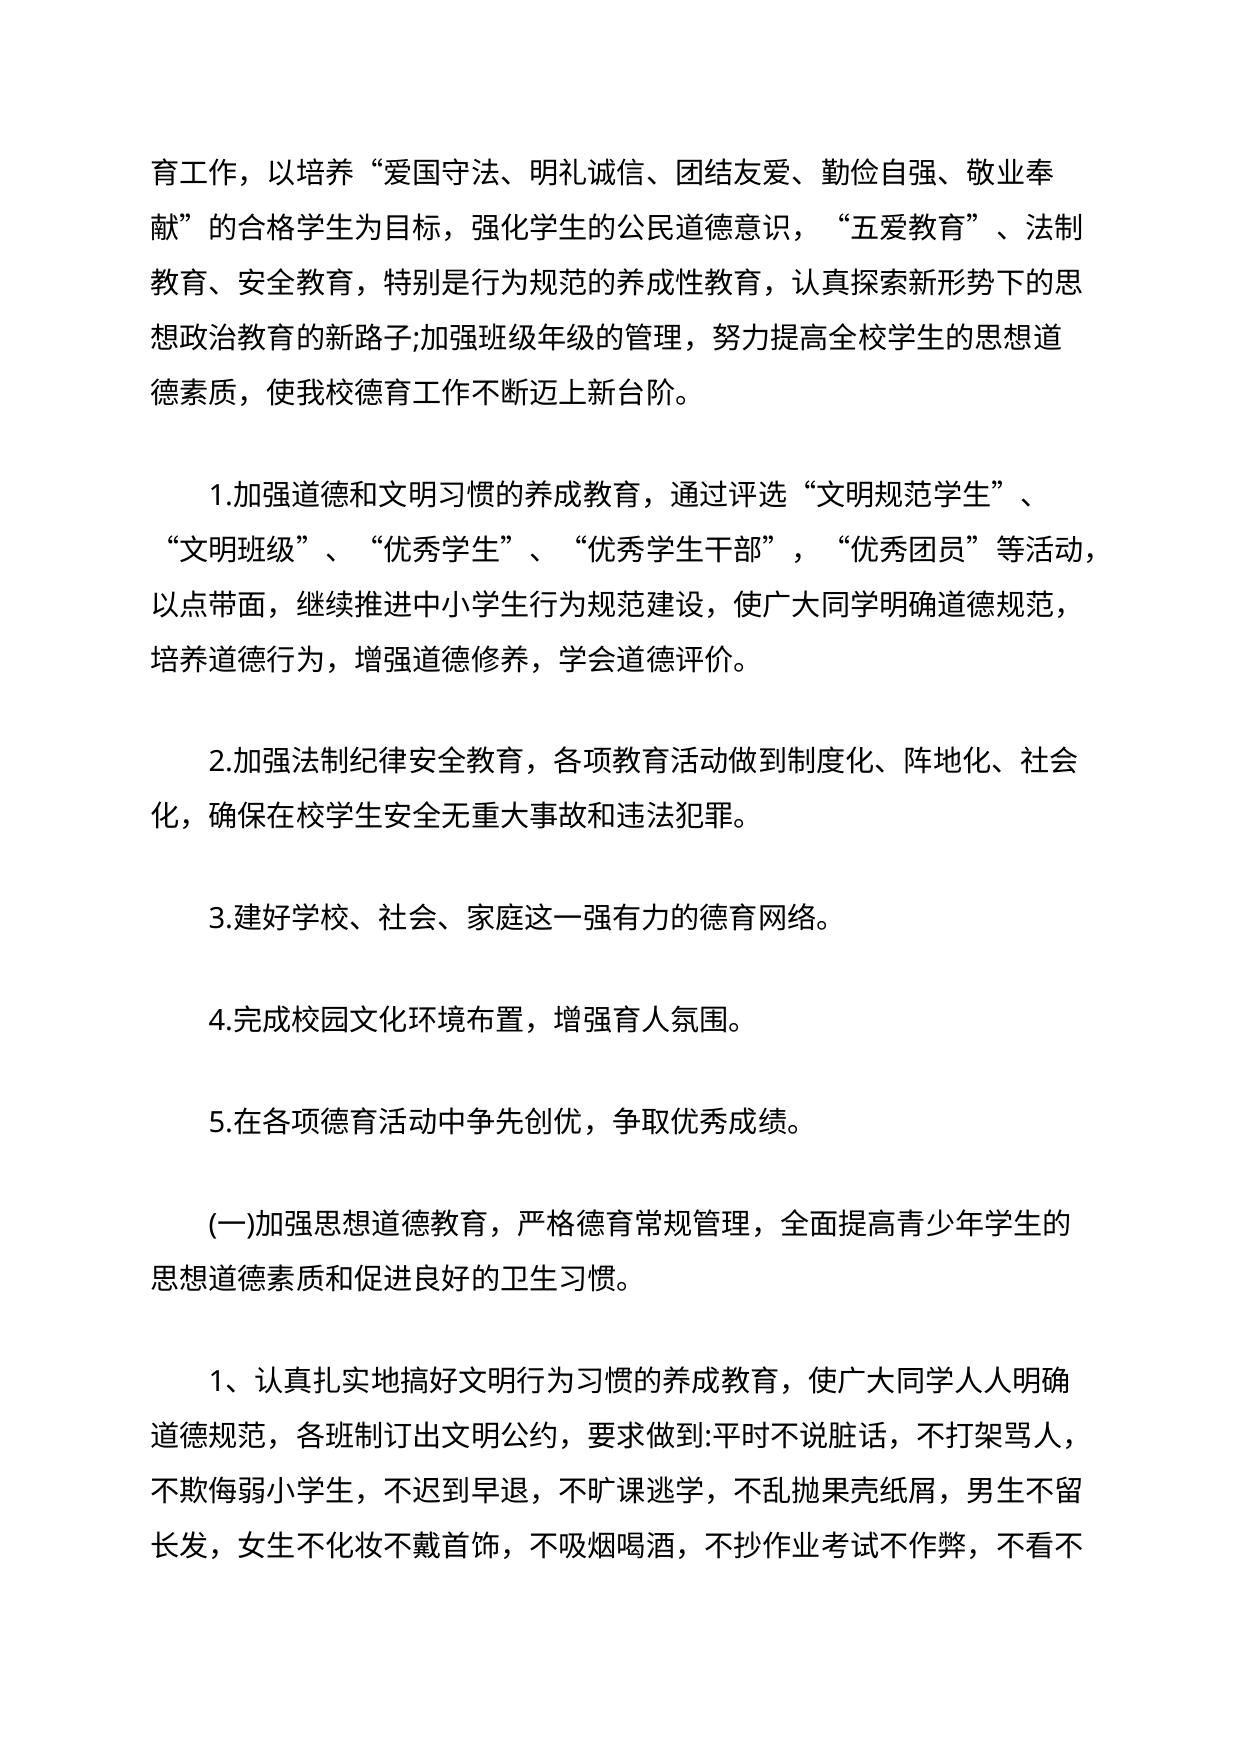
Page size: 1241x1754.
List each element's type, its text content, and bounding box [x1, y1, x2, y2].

text 4.完成校园文化环境布置，增强育人氛围。 [150, 997, 1090, 1039]
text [150, 150, 1090, 412]
text 2.加强法制纪律安全教育，各项教育活动做到制度化、阵地化、社会化，确保在校学生安全无重大事故和违法犯罪。 [150, 738, 1090, 835]
text 5.在各项德育活动中争先创优，争取优秀成绩。 [150, 1099, 1090, 1141]
text 1.加强道德和文明习惯的养成教育，通过评选“文明规范学生”、“文明班级”、“优秀学生”、“优秀学生干部”，“优秀团员”等活动，以点带面，继续推进中小学生行为规范建设，使广大同学明确道德规范，培养道德行为，增强道德修养，学会道德评价。 [150, 471, 1090, 678]
text 3.建好学校、社会、家庭这一强有力的德育网络。 [150, 895, 1090, 937]
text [150, 1357, 1090, 1565]
text (一)加强思想道德教育，严格德育常规管理，全面提高青少年学生的思想道德素质和促进良好的卫生习惯。 [150, 1201, 1090, 1298]
